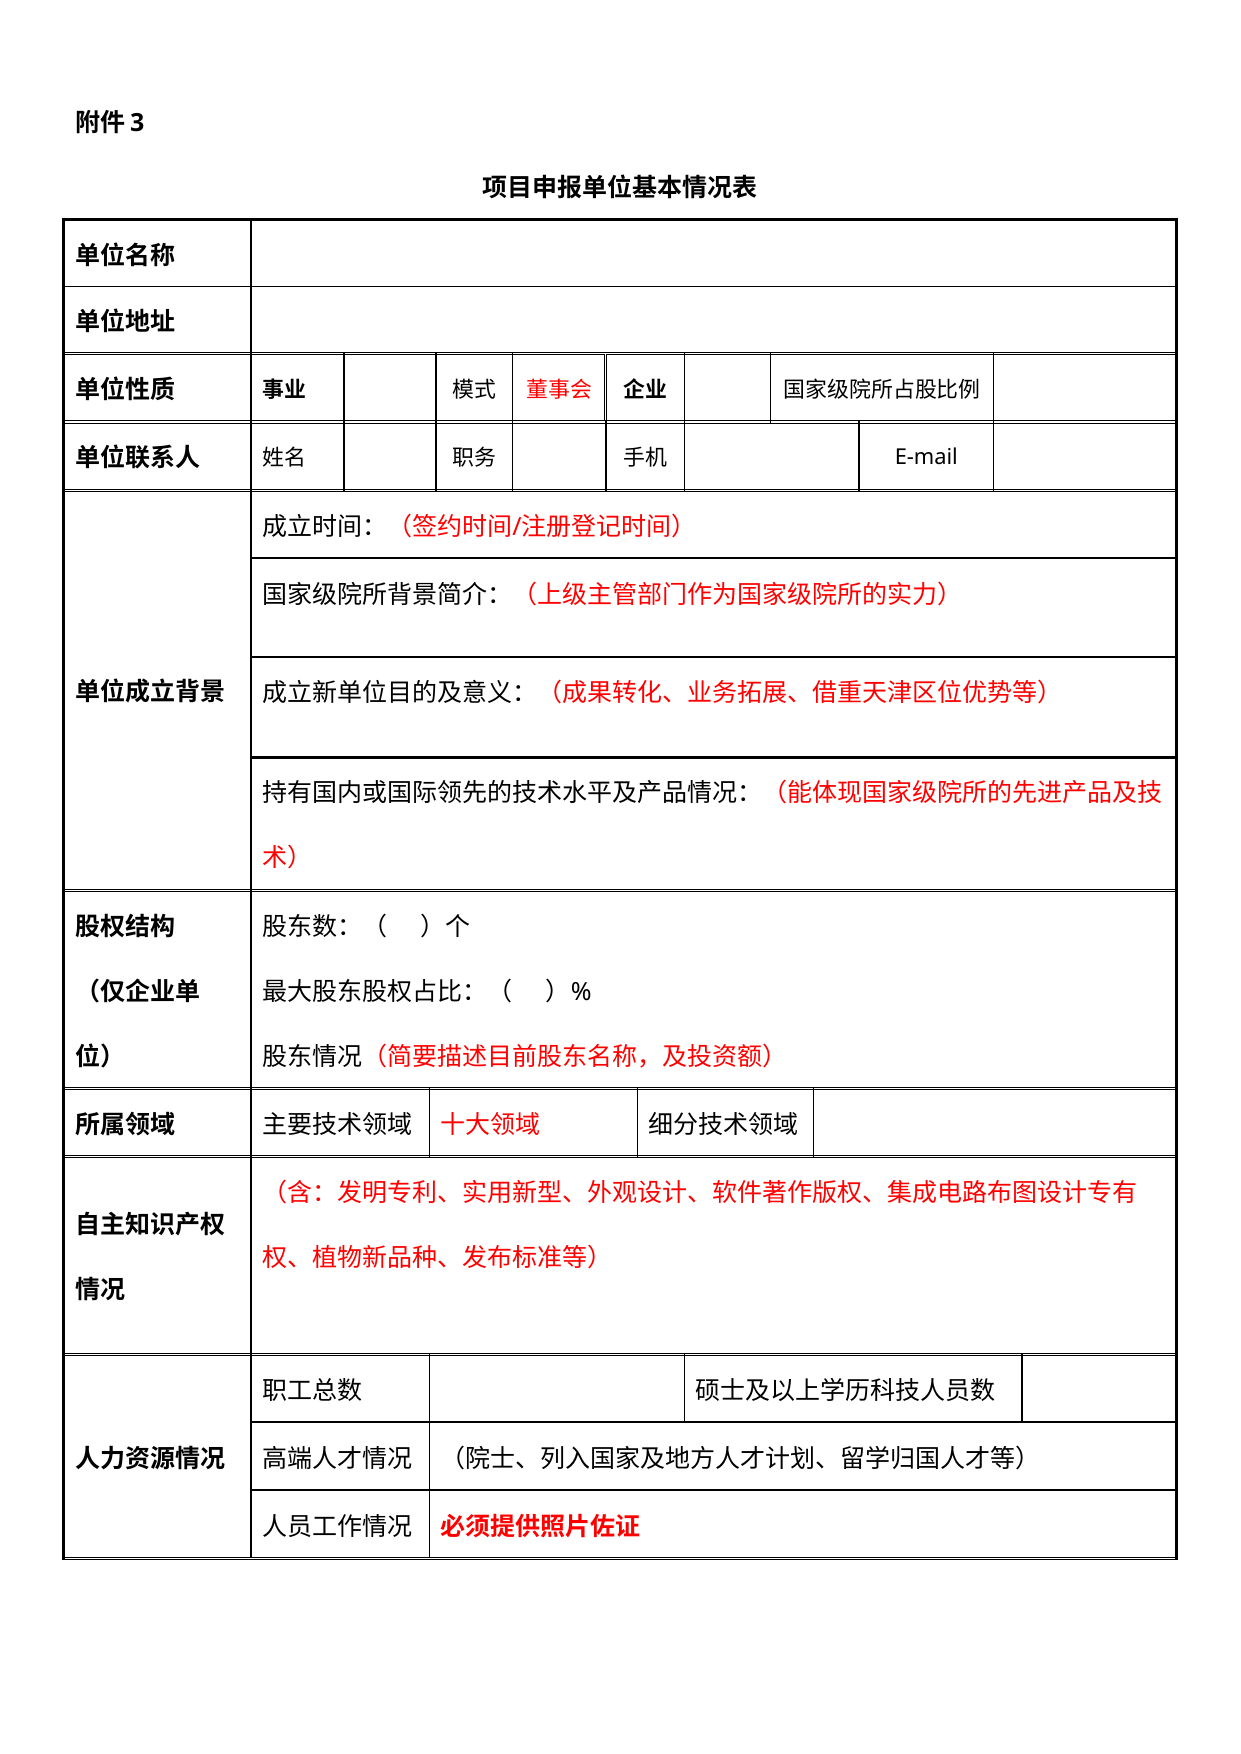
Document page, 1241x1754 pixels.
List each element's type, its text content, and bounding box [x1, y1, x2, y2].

table_cell 十大领域 [430, 1090, 637, 1155]
table_cell 国家级院所占股比例 [771, 355, 993, 420]
table_cell [1023, 1356, 1175, 1421]
table_cell [345, 424, 435, 488]
table_cell [430, 1356, 684, 1421]
table_cell [685, 355, 770, 420]
table_cell 自主知识产权情况 [65, 1158, 250, 1353]
table_cell 单位成立背景 [65, 492, 250, 888]
table_cell 成立时间：（签约时间/注册登记时间） [252, 492, 1175, 557]
table_cell 持有国内或国际领先的技术水平及产品情况：（能体现国家级院所的先进产品及技术） [252, 759, 1175, 888]
table_cell 高端人才情况 [252, 1423, 429, 1489]
table_cell 职务 [437, 424, 512, 488]
table_cell 细分技术领域 [638, 1090, 813, 1155]
table_cell 股权结构 （仅企业单位） [65, 892, 250, 1087]
table_cell 事业 [252, 355, 343, 420]
table_cell 所属领域 [65, 1090, 250, 1155]
table_cell 单位地址 [65, 287, 250, 352]
table_cell [685, 424, 858, 488]
table_cell 国家级院所背景简介：（上级主管部门作为国家级院所的实力） [252, 559, 1175, 656]
table_header 单位名称 [65, 221, 250, 286]
table_cell 主要技术领域 [252, 1090, 429, 1155]
table_cell [252, 287, 1175, 352]
table_cell [994, 424, 1175, 488]
table_cell 硕士及以上学历科技人员数 [685, 1356, 1021, 1421]
text 项目申报单位基本情况表 [75, 153, 1165, 218]
table_cell [994, 355, 1175, 420]
table_cell 必须提供照片佐证 [430, 1491, 1175, 1557]
table_header [252, 221, 1175, 286]
table_cell [513, 424, 605, 488]
table_cell [345, 355, 435, 420]
table_cell 单位联系人 [65, 424, 250, 488]
table_cell 董事会 [513, 355, 604, 420]
table_cell 人员工作情况 [252, 1491, 429, 1557]
table_cell 企业 [607, 355, 684, 420]
text 附件3 [75, 88, 1165, 153]
table_cell 职工总数 [252, 1356, 429, 1421]
table_cell 姓名 [252, 424, 343, 488]
table_cell （含：发明专利、实用新型、外观设计、软件著作版权、集成电路布图设计专有权、植物新品种、发布标准等） [252, 1158, 1175, 1353]
table_cell 单位性质 [65, 355, 250, 420]
table_cell [814, 1090, 1175, 1155]
table_cell 股东数：（ ）个 最大股东股权占比：（ ）% 股东情况（简要描述目前股东名称，及投资额） [252, 892, 1175, 1087]
table_cell （院士、列入国家及地方人才计划、留学归国人才等） [430, 1423, 1175, 1489]
table_cell E-mail [860, 424, 993, 488]
table_cell 人力资源情况 [65, 1356, 250, 1557]
table_cell 模式 [437, 355, 512, 420]
table_cell 成立新单位目的及意义：（成果转化、业务拓展、借重天津区位优势等） [252, 658, 1175, 756]
table_cell 手机 [607, 424, 684, 488]
